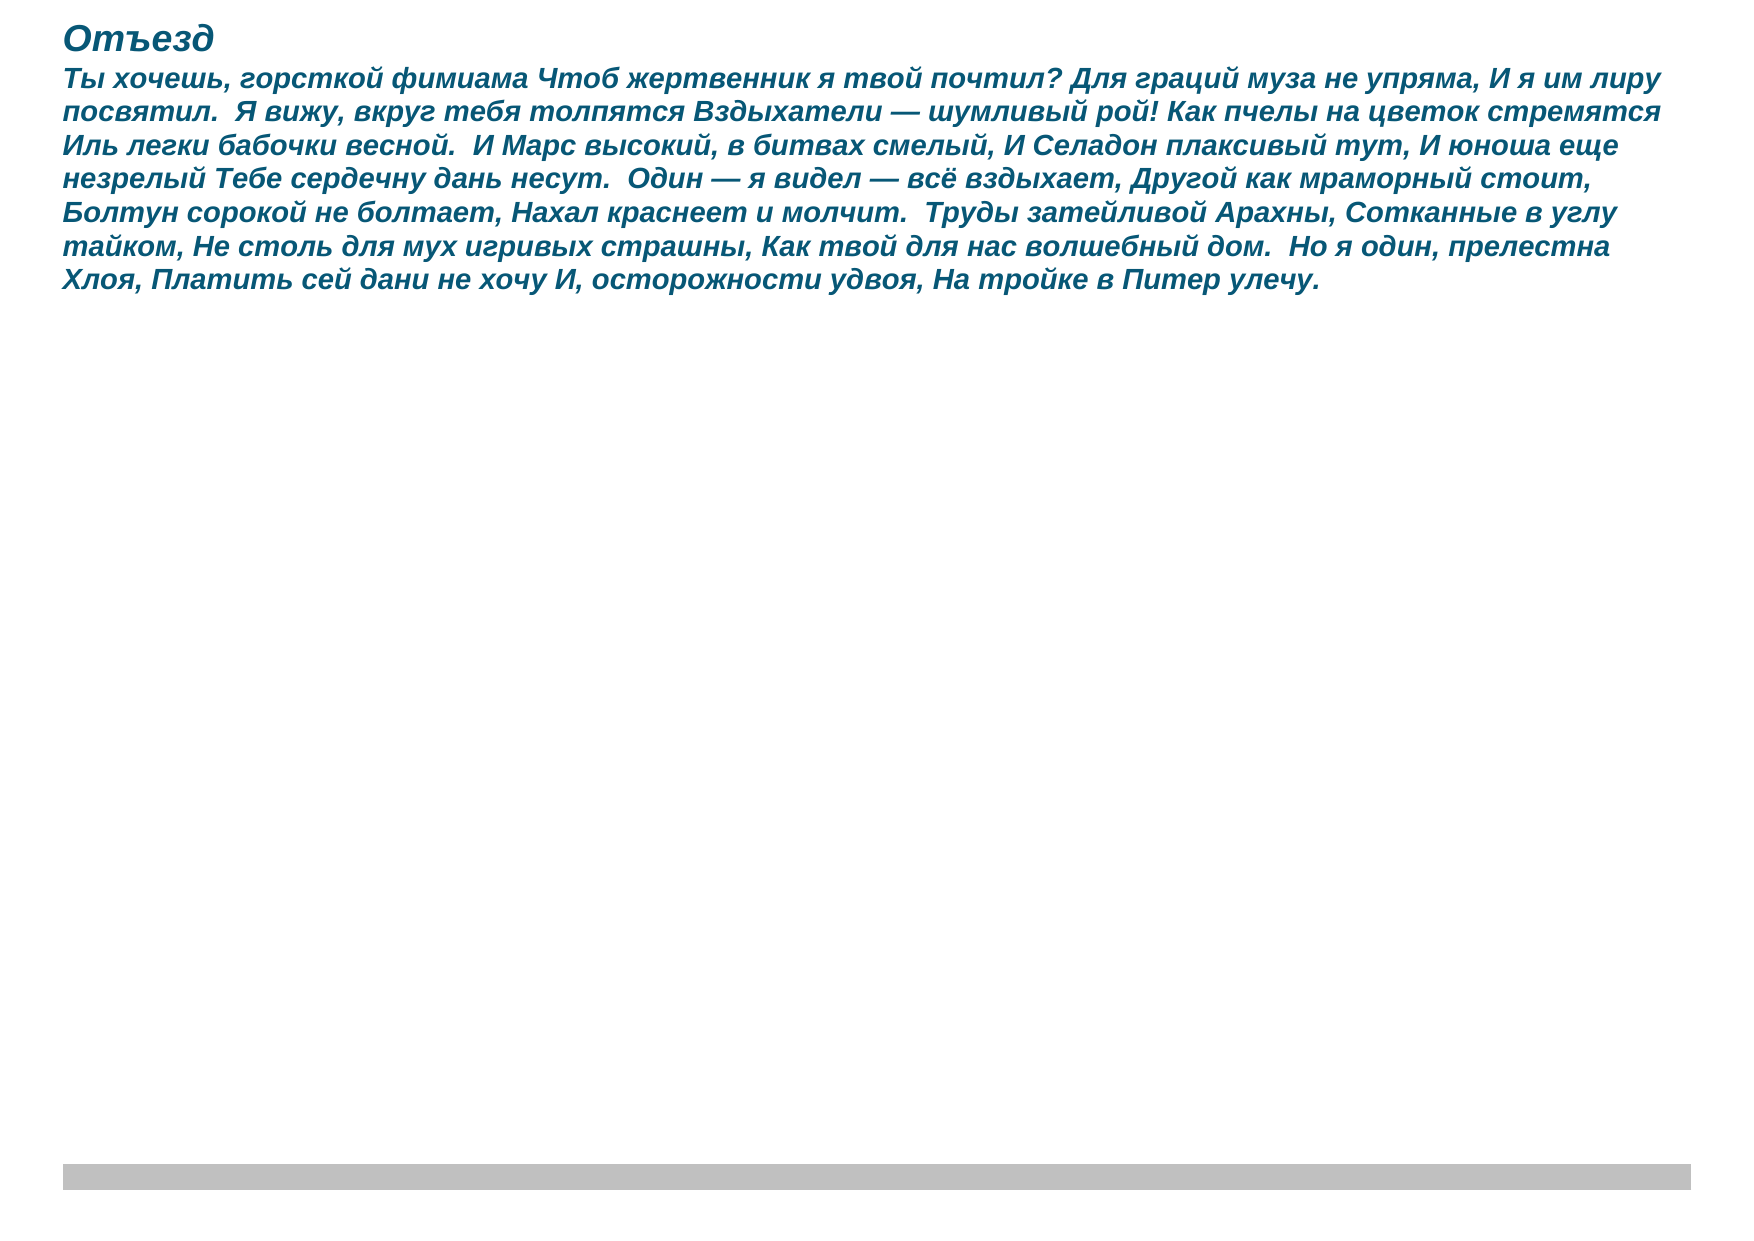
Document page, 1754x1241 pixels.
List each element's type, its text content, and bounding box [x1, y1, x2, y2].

text Ты хочешь, горсткой фимиама [62, 61, 1691, 296]
subtitle Отъезд [62, 17, 1691, 60]
